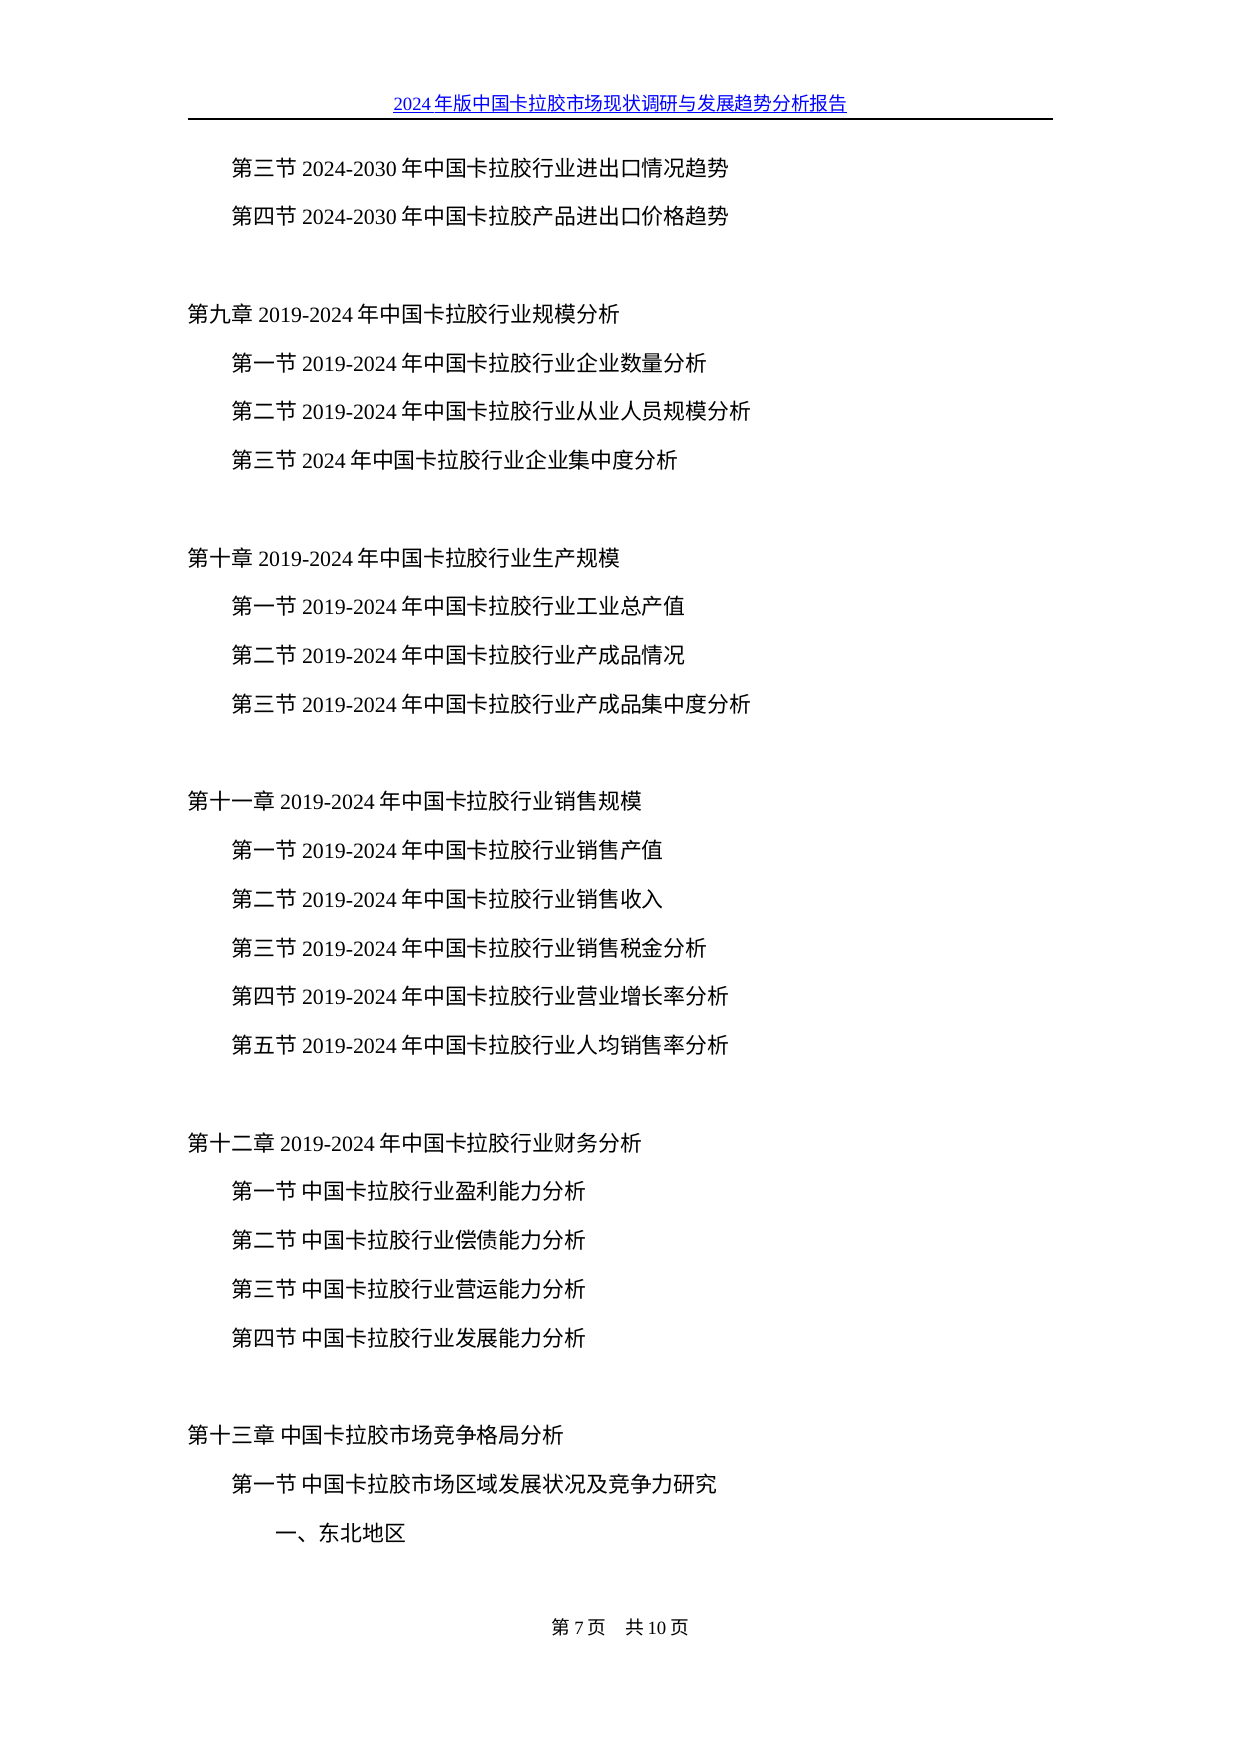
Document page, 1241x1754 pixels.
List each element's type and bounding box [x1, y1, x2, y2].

text [187, 150, 1053, 1548]
